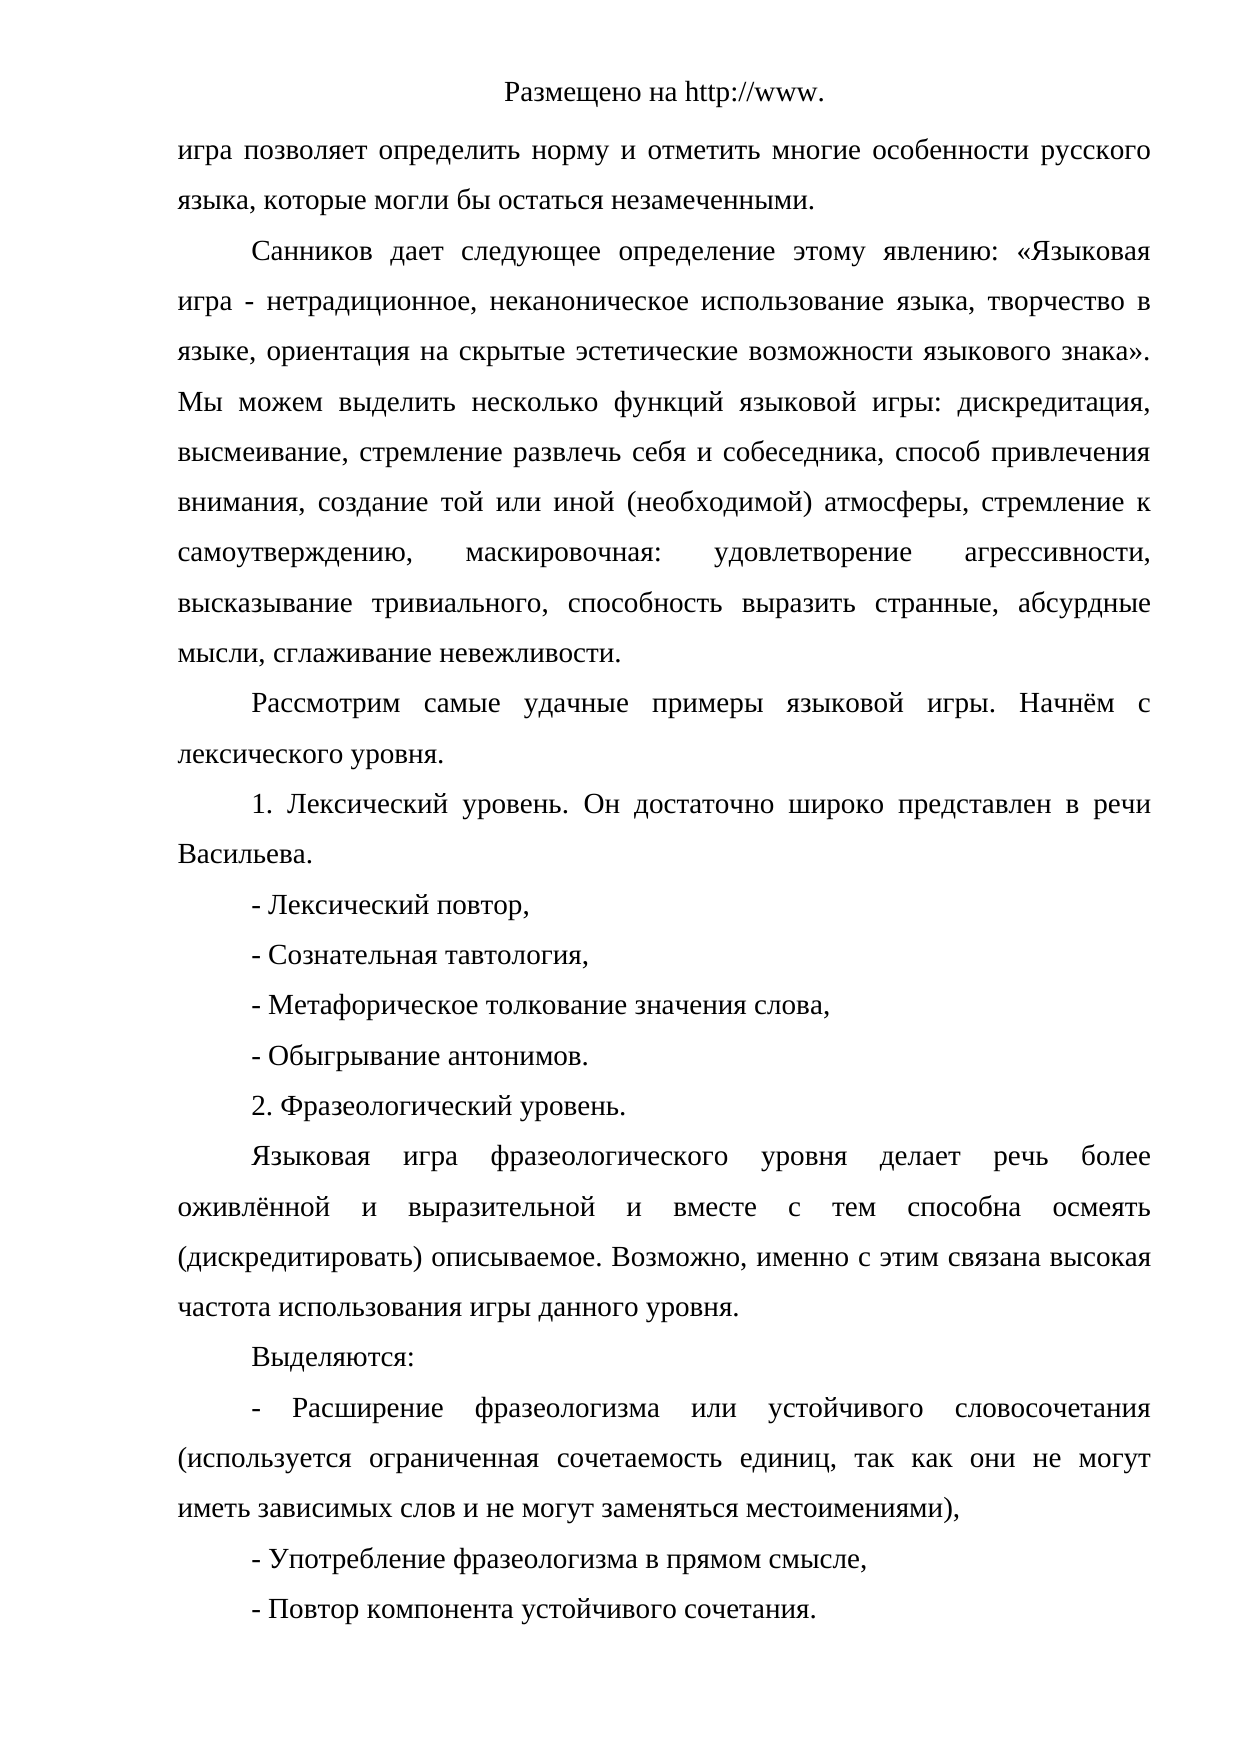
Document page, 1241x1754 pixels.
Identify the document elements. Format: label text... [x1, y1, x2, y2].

text Выделяются: [177, 1339, 1152, 1373]
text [177, 132, 1152, 216]
text 2. Фразеологический уровень. [177, 1088, 1152, 1122]
text 1. Лексический уровень. Он достаточно широко представлен в речи Васильева. [177, 786, 1152, 870]
text - Метафорическое толкование значения слова, [177, 987, 1152, 1021]
text - Повтор компонента устойчивого сочетания. [177, 1591, 1152, 1625]
text - Лексический повтор, [177, 887, 1152, 920]
text - Расширение фразеологизма или устойчивого словосочетания (используется ограниченная сочетаемость единиц, так как они не могут иметь зависимых слов и не могут заменяться местоимениями), [177, 1390, 1152, 1524]
text Рассмотрим самые удачные примеры языковой игры. Начнём с лексического уровня. [177, 686, 1152, 769]
text - Обыгрывание антонимов. [177, 1038, 1152, 1071]
text Языковая игра фразеологического уровня делает речь более оживлённой и выразительной и вместе с тем способна осмеять (дискредитировать) описываемое. Возможно, именно с этим связана высокая частота использования игры данного уровня. [177, 1138, 1152, 1323]
text - Сознательная тавтология, [177, 937, 1152, 971]
text Санников дает следующее определение этому явлению: «Языковая игра - нетрадиционное, неканоническое использование языка, творчество в языке, ориентация на скрытые эстетические возможности языкового знака». Мы можем выделить несколько функций языковой игры: дискредитация, высмеивание, стремление развлечь себя и собеседника, способ привлечения внимания, создание той или иной (необходимой) атмосферы, стремление к самоутверждению, маскировочная: удовлетворение агрессивности, высказывание тривиального, способность выразить странные, абсурдные мысли, сглаживание невежливости. [177, 233, 1152, 669]
text - Употребление фразеологизма в прямом смысле, [177, 1541, 1152, 1574]
